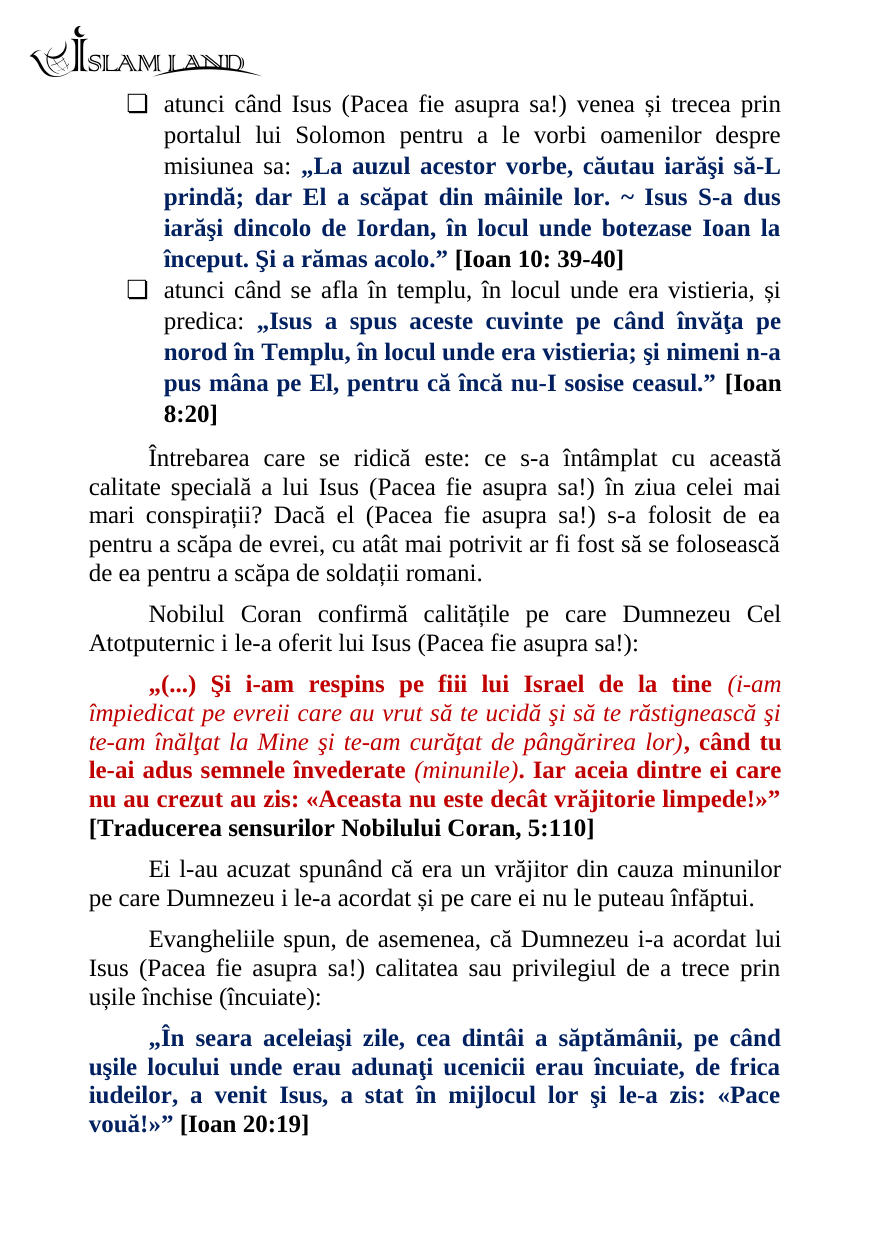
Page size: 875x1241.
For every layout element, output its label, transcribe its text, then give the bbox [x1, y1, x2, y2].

text „În seara aceleiaşi zile, cea dintâi a săptămânii, pe când uşile locului unde erau adunaţi ucenicii erau încuiate, de frica iudeilor, a venit Isus, a stat în mijlocul lor şi le-a zis: «Pace vouă!»” [Ioan 20:19] [88, 1023, 782, 1138]
list atunci când Isus (Pacea fie asupra sa!) venea și trecea prin portalul lui Solomon pentru a le vorbi oamenilor despre misiunea sa: „La auzul acestor vorbe, căutau iarăşi să-L prindă; dar El a scăpat din mâinile lor. ~ Isus S-a dus iarăşi dincolo de Iordan, în locul unde botezase Ioan la început. Şi a rămas acolo.” [Ioan 10: 39-40] [126, 89, 782, 273]
text Nobilul Coran confirmă calitățile pe care Dumnezeu Cel Atotputernic i le-a oferit lui Isus (Pacea fie asupra sa!): [88, 599, 782, 657]
picture [29, 26, 263, 77]
text „(...) Şi i-am respins pe fiii lui Israel de la tine (i-am împiedicat pe evreii care au vrut să te ucidă şi să te răstignească şi te-am înălţat la Mine şi te-am curăţat de pângărirea lor), când tu le-ai adus semnele învederate (minunile). Iar aceia dintre ei care nu au crezut au zis: «Aceasta nu este decât vrăjitorie limpede!»” [Traducerea sensurilor Nobilului Coran, 5:110] [88, 669, 782, 842]
text Întrebarea care se ridică este: ce s-a întâmplat cu această calitate specială a lui Isus (Pacea fie asupra sa!) în ziua celei mai mari conspirații? Dacă el (Pacea fie asupra sa!) s-a folosit de ea pentru a scăpa de evrei, cu atât mai potrivit ar fi fost să se folosească de ea pentru a scăpa de soldații romani. [88, 443, 782, 587]
text Evangheliile spun, de asemenea, că Dumnezeu i-a acordat lui Isus (Pacea fie asupra sa!) calitatea sau privilegiul de a trece prin ușile închise (încuiate): [88, 924, 782, 1010]
list atunci când se afla în templu, în locul unde era vistieria, și predica: „Isus a spus aceste cuvinte pe când învăţa pe norod în Templu, în locul unde era vistieria; şi nimeni n-a pus mâna pe El, pentru că încă nu-I sosise ceasul.” [Ioan 8:20] [126, 275, 782, 428]
text Ei l-au acuzat spunând că era un vrăjitor din cauza minunilor pe care Dumnezeu i le-a acordat și pe care ei nu le puteau înfăptui. [88, 854, 782, 912]
